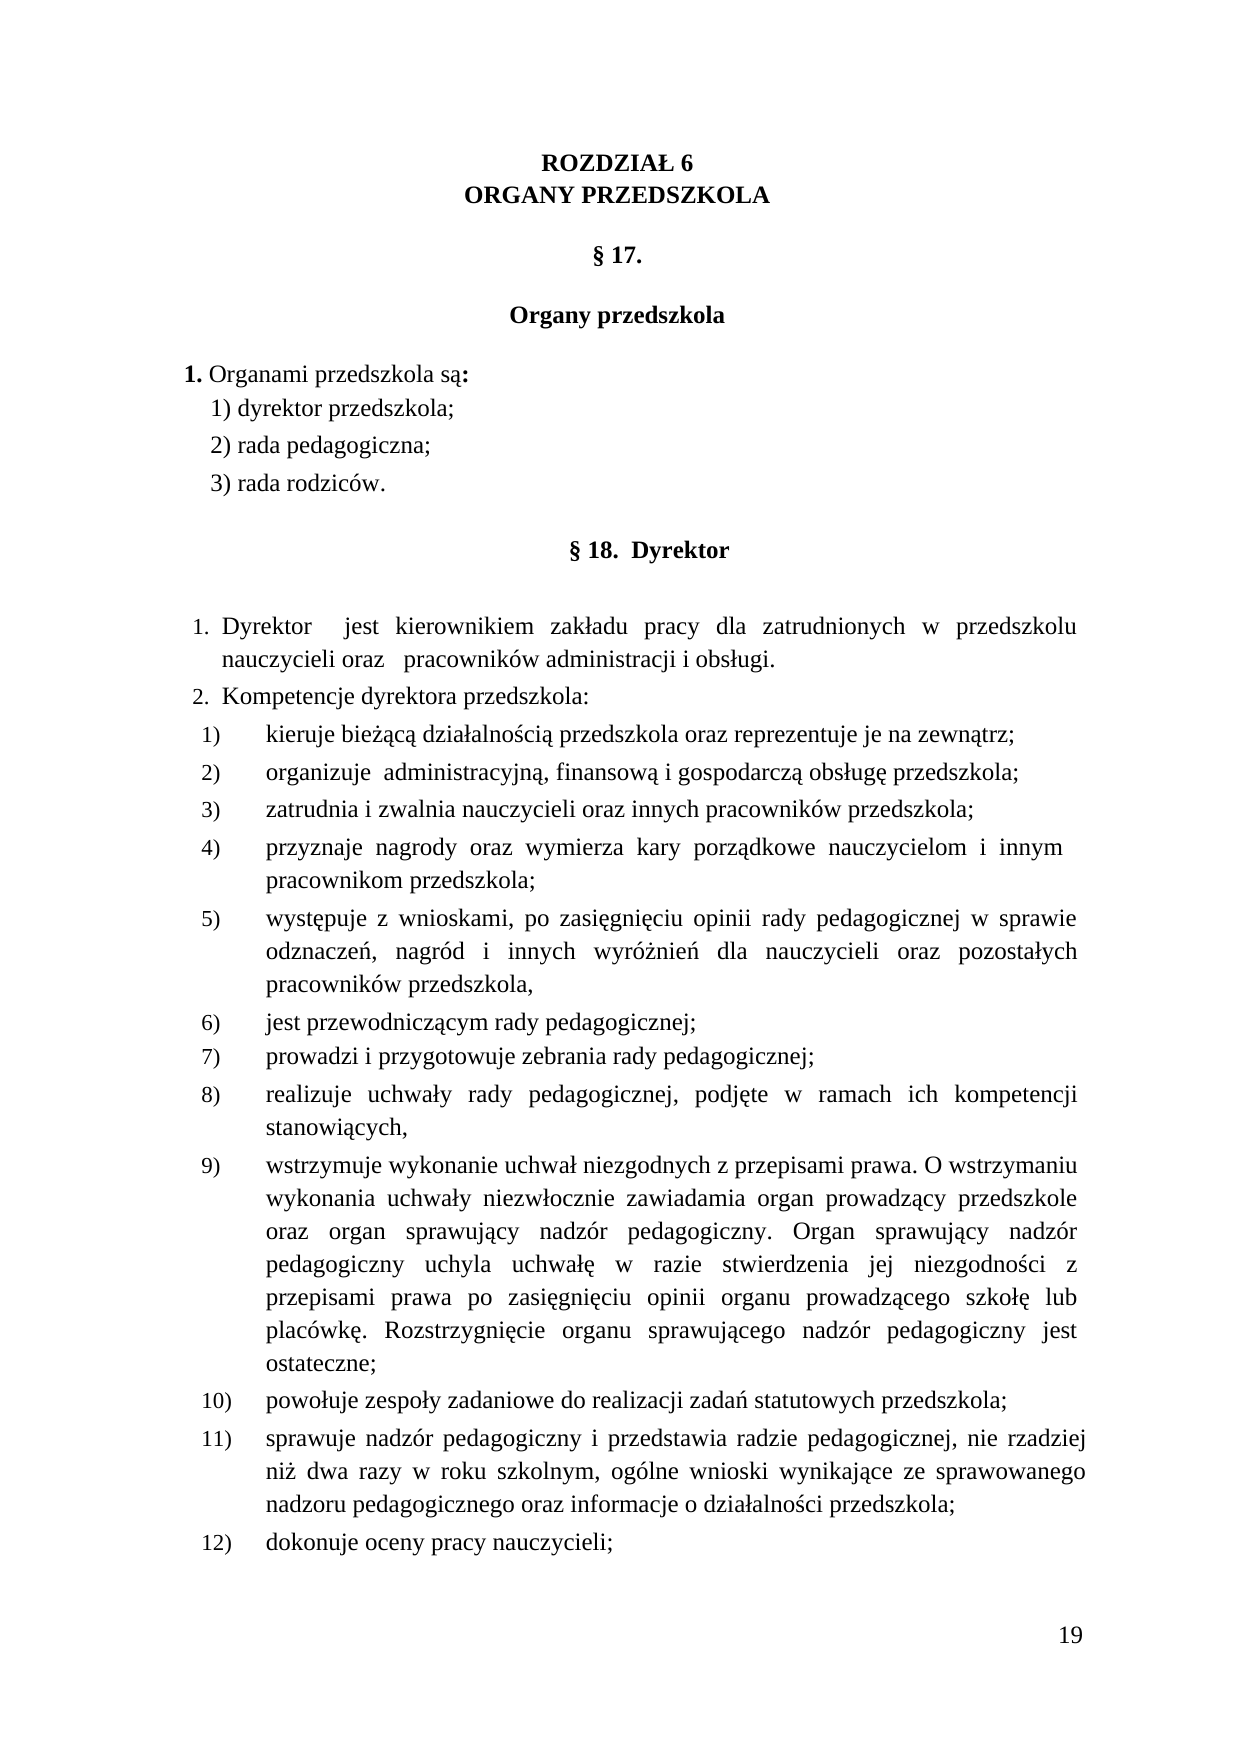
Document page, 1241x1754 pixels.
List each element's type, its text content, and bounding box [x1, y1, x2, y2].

text 1) dyrektor przedszkola; [185, 393, 582, 422]
text 3) rada rodziców. [185, 468, 1087, 497]
list organizuje administracyjną, finansową i gospodarczą obsługę przedszkola; [201, 757, 1087, 786]
list Dyrektor jest kierownikiem zakładu pracy dla zatrudnionych w przedszkolu nauczycieli oraz pracowników administracji i obsługi. [192, 611, 1078, 672]
list sprawuje nadzór pedagogiczny i przedstawia radzie pedagogicznej, nie rzadziej niż dwa razy w roku szkolnym, ogólne wnioski wynikające ze sprawowanego nadzoru pedagogicznego oraz informacje o działalności przedszkola; [201, 1423, 1087, 1518]
text 1. Organami przedszkola są: [183, 359, 1087, 388]
subtitle Organy przedszkola [188, 300, 1046, 328]
list dokonuje oceny pracy nauczycieli; [201, 1527, 1087, 1556]
text 2) rada pedagogiczna; [148, 431, 582, 459]
subtitle ROZDZIAŁ 6 [148, 148, 1087, 176]
subtitle ORGANY PRZEDSZKOLA [188, 181, 1046, 209]
list zatrudnia i zwalnia nauczycieli oraz innych pracowników przedszkola; [201, 794, 1087, 823]
subtitle § 17. [188, 240, 1046, 269]
list jest przewodniczącym rady pedagogicznej; [201, 1007, 1087, 1036]
subtitle § 18. Dyrektor [205, 535, 1093, 564]
list Kompetencje dyrektora przedszkola: [192, 681, 1087, 710]
list prowadzi i przygotowuje zebrania rady pedagogicznej; [201, 1041, 1087, 1070]
list powołuje zespoły zadaniowe do realizacji zadań statutowych przedszkola; [201, 1386, 1087, 1414]
list wstrzymuje wykonanie uchwał niezgodnych z przepisami prawa. O wstrzymaniu wykonania uchwały niezwłocznie zawiadamia organ prowadzący przedszkole oraz organ sprawujący nadzór pedagogiczny. Organ sprawujący nadzór pedagogiczny uchyla uchwałę w razie stwierdzenia jej niezgodności z przepisami prawa po zasięgnięciu opinii organu prowadzącego szkołę lub placówkę. Rozstrzygnięcie organu sprawującego nadzór pedagogiczny jest ostateczne; [201, 1150, 1078, 1377]
list przyznaje nagrody oraz wymierza kary porządkowe nauczycielom i innym pracownikom przedszkola; [201, 832, 1063, 894]
list występuje z wnioskami, po zasięgnięciu opinii rady pedagogicznej w sprawie odznaczeń, nagród i innych wyróżnień dla nauczycieli oraz pozostałych pracowników przedszkola, [201, 903, 1078, 998]
list realizuje uchwały rady pedagogicznej, podjęte w ramach ich kompetencji stanowiących, [201, 1079, 1078, 1141]
list kieruje bieżącą działalnością przedszkola oraz reprezentuje je na zewnątrz; [201, 719, 1087, 748]
